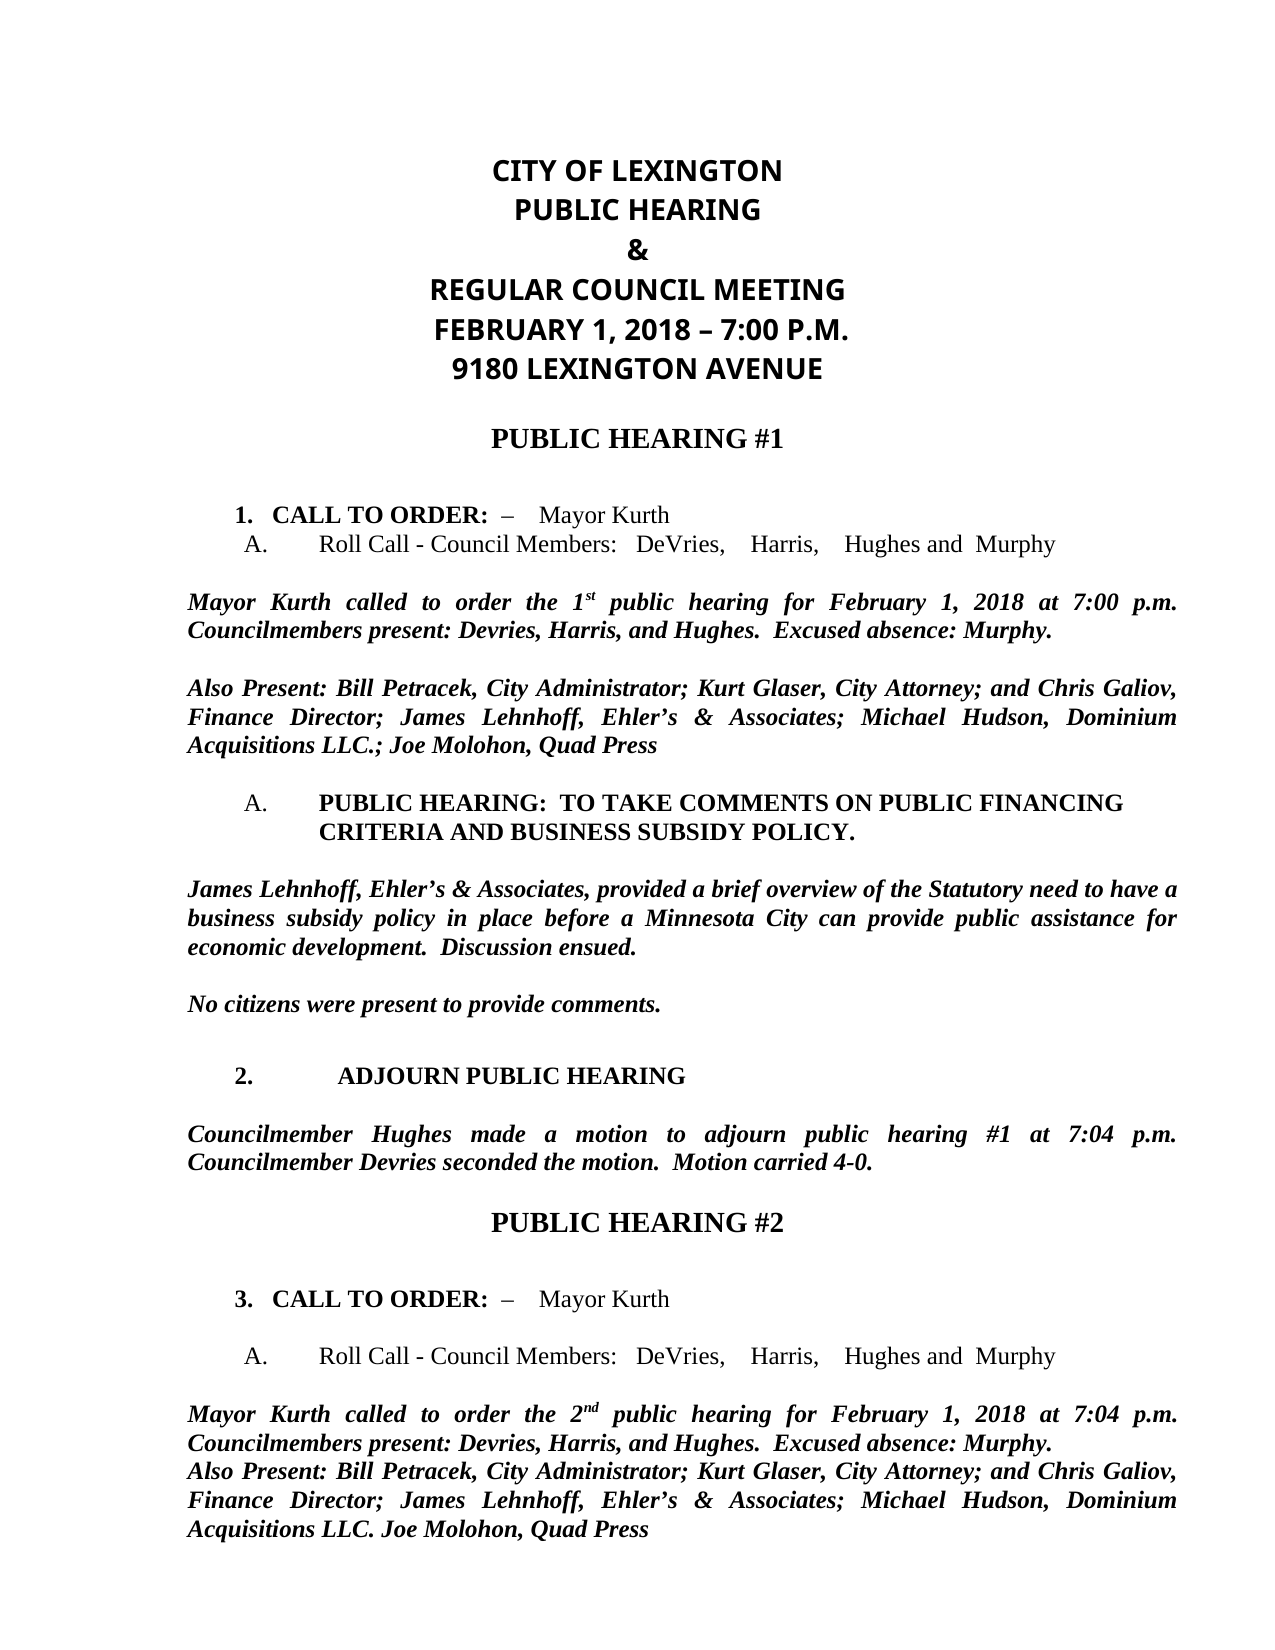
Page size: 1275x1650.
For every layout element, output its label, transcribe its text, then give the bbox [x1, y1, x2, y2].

text James Lehnhoff, Ehler’s & Associates, provided a brief overview of the Statutory need to have a business subsidy policy in place before a Minnesota City can provide public assistance for economic development. Discussion ensued. [187, 874, 1181, 961]
text & [187, 229, 1087, 269]
text Mayor Kurth called to order the 1st public hearing for February 1, 2018 at 7:00 p.m. Councilmembers present: Devries, Harris, and Hughes. Excused absence: Murphy. [187, 587, 1181, 644]
list PUBLIC HEARING: TO TAKE COMMENTS ON PUBLIC FINANCING CRITERIA AND BUSINESS SUBSIDY POLICY. [244, 788, 1209, 846]
text PUBLIC HEARING [187, 190, 1087, 229]
text PUBLIC HEARING #1 [187, 422, 1087, 455]
text Councilmember Hughes made a motion to adjourn public hearing #1 at 7:04 p.m. Councilmember Devries seconded the motion. Motion carried 4-0. [187, 1119, 1181, 1176]
list Roll Call - Council Members: DeVries, Harris, Hughes and Murphy [244, 529, 1209, 558]
list Call to Order: – Mayor Kurth [234, 1284, 1087, 1313]
text PUBLIC HEARING #2 [187, 1205, 1087, 1238]
text 9180 LEXINGTON AVENUE [187, 348, 1087, 388]
text OF LEXINGTON [187, 150, 1087, 190]
text Also Present: Bill Petracek, City Administrator; Kurt Glaser, City Attorney; and Chris Galiov, Finance Director; James Lehnhoff, Ehler’s & Associates; Michael Hudson, Dominium Acquisitions LLC. Joe Molohon, Quad Press [187, 1456, 1181, 1543]
text Also Present: Bill Petracek, City Administrator; Kurt Glaser, City Attorney; and Chris Galiov, Finance Director; James Lehnhoff, Ehler’s & Associates; Michael Hudson, Dominium Acquisitions LLC.; Joe Molohon, Quad Press [187, 673, 1181, 759]
text Mayor Kurth called to order the 2nd public hearing for February 1, 2018 at 7:04 p.m. Councilmembers present: Devries, Harris, and Hughes. Excused absence: Murphy. [187, 1399, 1181, 1456]
list ADJOURN PUBLIC HEARING [234, 1061, 1087, 1090]
list Roll Call - Council Members: DeVries, Harris, Hughes and Murphy [244, 1341, 1209, 1370]
text No citizens were present to provide comments. [187, 989, 1181, 1018]
text FEBRUARY 1, 2018 – 7:00 P.M. [187, 309, 1087, 348]
text REGULAR COUNCIL MEETING [187, 269, 1087, 309]
list Call to Order: – Mayor Kurth [234, 501, 1087, 529]
